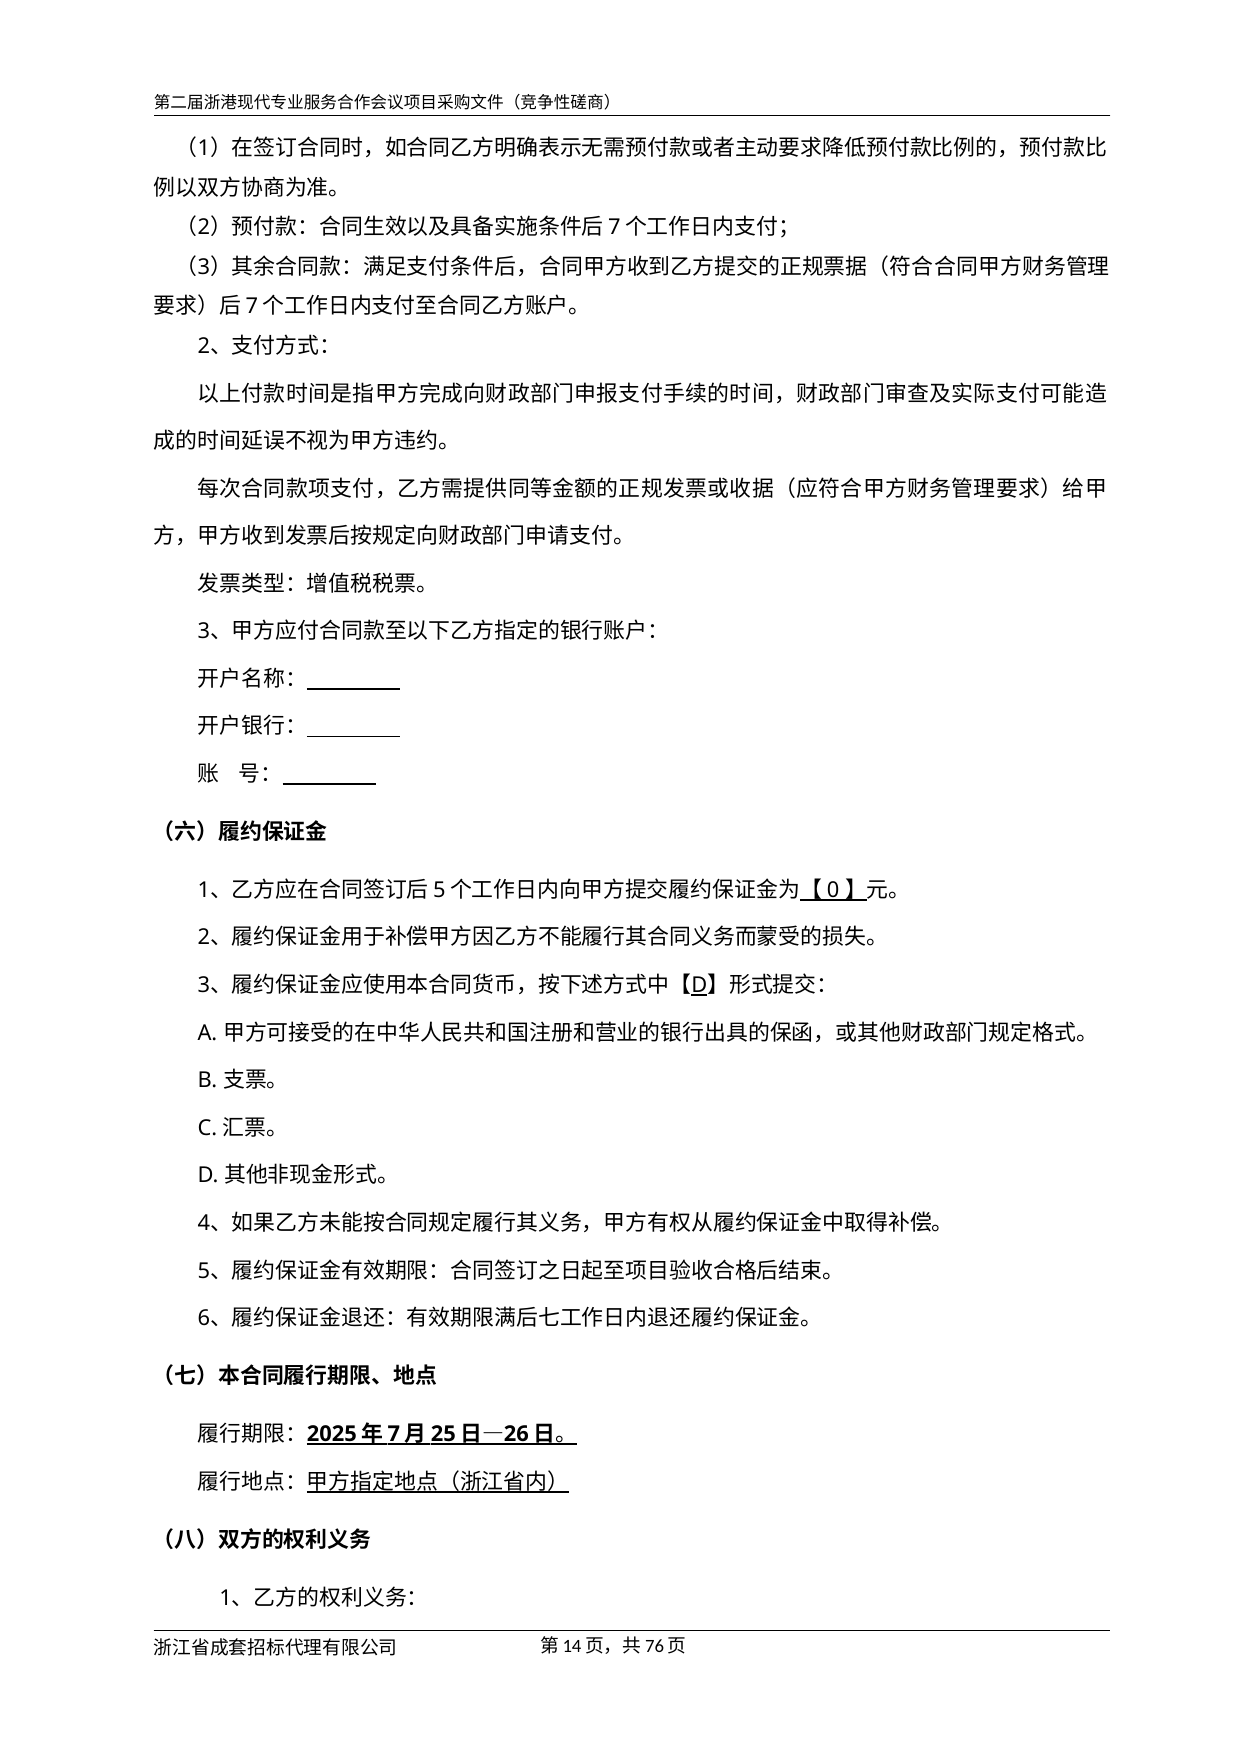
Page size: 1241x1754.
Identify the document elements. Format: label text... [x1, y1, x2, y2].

text 3、履约保证金应使用本合同货币，按下述方式中【D】形式提交： [153, 967, 1110, 999]
subtitle （八）双方的权利义务 [108, 1522, 1110, 1553]
subtitle （七）本合同履行期限、地点 [108, 1358, 1110, 1390]
text （1）在签订合同时，如合同乙方明确表示无需预付款或者主动要求降低预付款比例的，预付款比例以双方协商为准。 [153, 130, 1110, 201]
text （2）预付款：合同生效以及具备实施条件后7个工作日内支付； [153, 209, 1110, 241]
text A. 甲方可接受的在中华人民共和国注册和营业的银行出具的保函，或其他财政部门规定格式。 [153, 1014, 1110, 1046]
text 履行地点：甲方指定地点（浙江省内） [153, 1464, 1110, 1495]
text 6、履约保证金退还：有效期限满后七工作日内退还履约保证金。 [153, 1300, 1110, 1332]
text B. 支票。 [153, 1062, 1110, 1094]
text 2、支付方式： [153, 328, 1110, 360]
text D. 其他非现金形式。 [153, 1157, 1110, 1189]
text 账 号： [153, 756, 1110, 788]
text 发票类型：增值税税票。 [153, 566, 1110, 597]
text 开户名称： [153, 661, 1110, 693]
text （3）其余合同款：满足支付条件后，合同甲方收到乙方提交的正规票据（符合合同甲方财务管理要求）后7个工作日内支付至合同乙方账户。 [153, 249, 1110, 320]
text 5、履约保证金有效期限：合同签订之日起至项目验收合格后结束。 [153, 1253, 1110, 1284]
text 开户银行： [153, 708, 1110, 740]
text 1、乙方应在合同签订后5个工作日内向甲方提交履约保证金为【 0 】元。 [153, 872, 1110, 903]
text 履行期限：2025年7月25日—26日。 [153, 1416, 1110, 1448]
text 4、如果乙方未能按合同规定履行其义务，甲方有权从履约保证金中取得补偿。 [153, 1205, 1110, 1237]
text 1、乙方的权利义务： [153, 1579, 1110, 1611]
text 以上付款时间是指甲方完成向财政部门申报支付手续的时间，财政部门审查及实际支付可能造成的时间延误不视为甲方违约。 [153, 376, 1110, 455]
text 2、履约保证金用于补偿甲方因乙方不能履行其合同义务而蒙受的损失。 [153, 919, 1110, 951]
text C. 汇票。 [153, 1110, 1110, 1142]
text 3、甲方应付合同款至以下乙方指定的银行账户： [153, 613, 1110, 645]
subtitle （六）履约保证金 [108, 814, 1110, 846]
text 每次合同款项支付，乙方需提供同等金额的正规发票或收据（应符合甲方财务管理要求）给甲方，甲方收到发票后按规定向财政部门申请支付。 [153, 471, 1110, 550]
